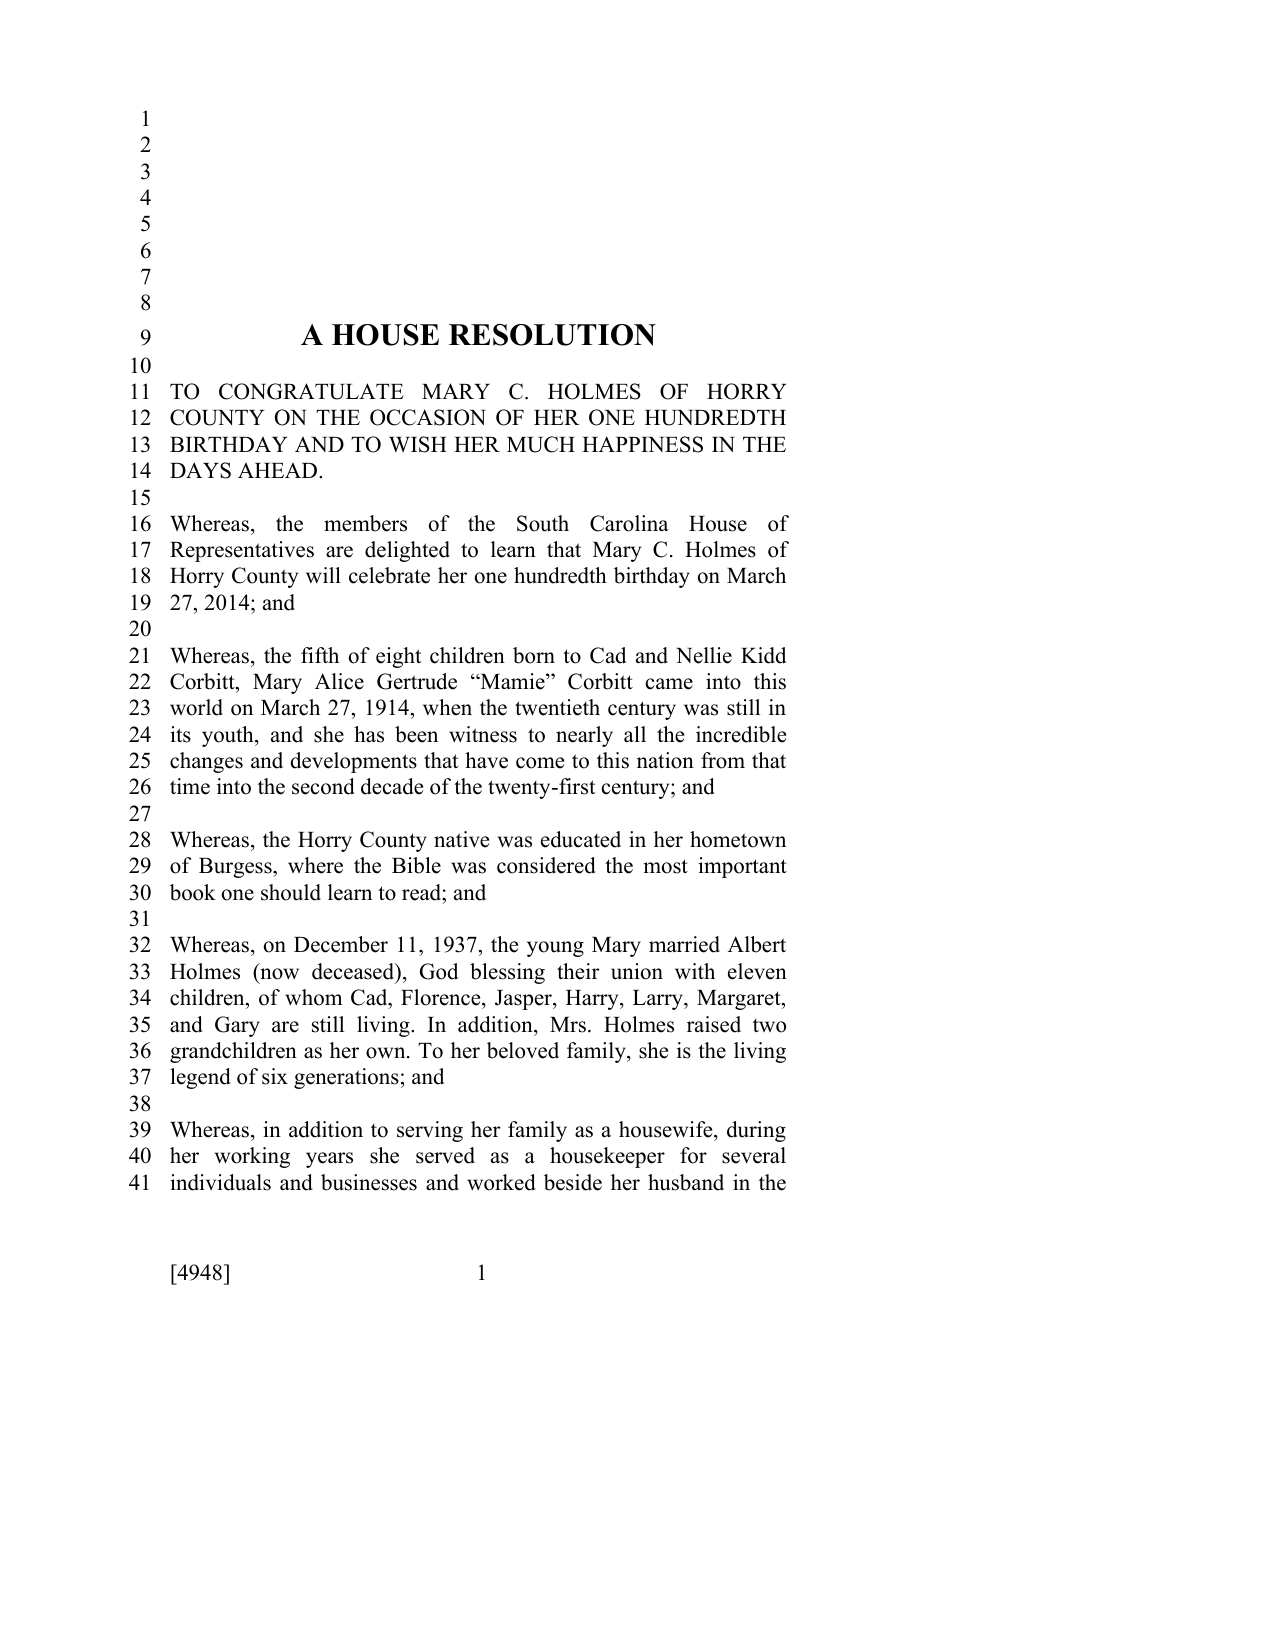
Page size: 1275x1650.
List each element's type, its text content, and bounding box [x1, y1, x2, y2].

text A HOUSE RESOLUTION [169, 316, 787, 352]
text TO CONGRATULATE MARY C. HOLMES OF HORRY COUNTY ON THE OCCASION OF HER ONE HUNDREDTH BIRTHDAY AND TO WISH HER MUCH HAPPINESS IN THE DAYS AHEAD. [169, 378, 787, 483]
text Whereas, the fifth of eight children born to Cad and Nellie Kidd Corbitt, Mary Alice Gertrude “Mamie” Corbitt came into this world on March 27, 1914, when the twentieth century was still in its youth, and she has been witness to nearly all the incredible changes and developments that have come to this nation from that time into the second decade of the twenty-first century; and [169, 642, 787, 800]
text Whereas, on December 11, 1937, the young Mary married Albert Holmes (now deceased), God blessing their union with eleven children, of whom Cad, Florence, Jasper, Harry, Larry, Margaret, and Gary are still living. In addition, Mrs. Holmes raised two grandchildren as her own. To her beloved family, she is the living legend of six generations; and [169, 932, 787, 1090]
text Whereas, the members of the South Carolina House of Representatives are delighted to learn that Mary C. Holmes of Horry County will celebrate her one hundredth birthday on March 27, 2014; and [169, 510, 787, 615]
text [169, 1116, 787, 1195]
text Whereas, the Horry County native was educated in her hometown of Burgess, where the Bible was considered the most important book one should learn to read; and [169, 826, 787, 905]
